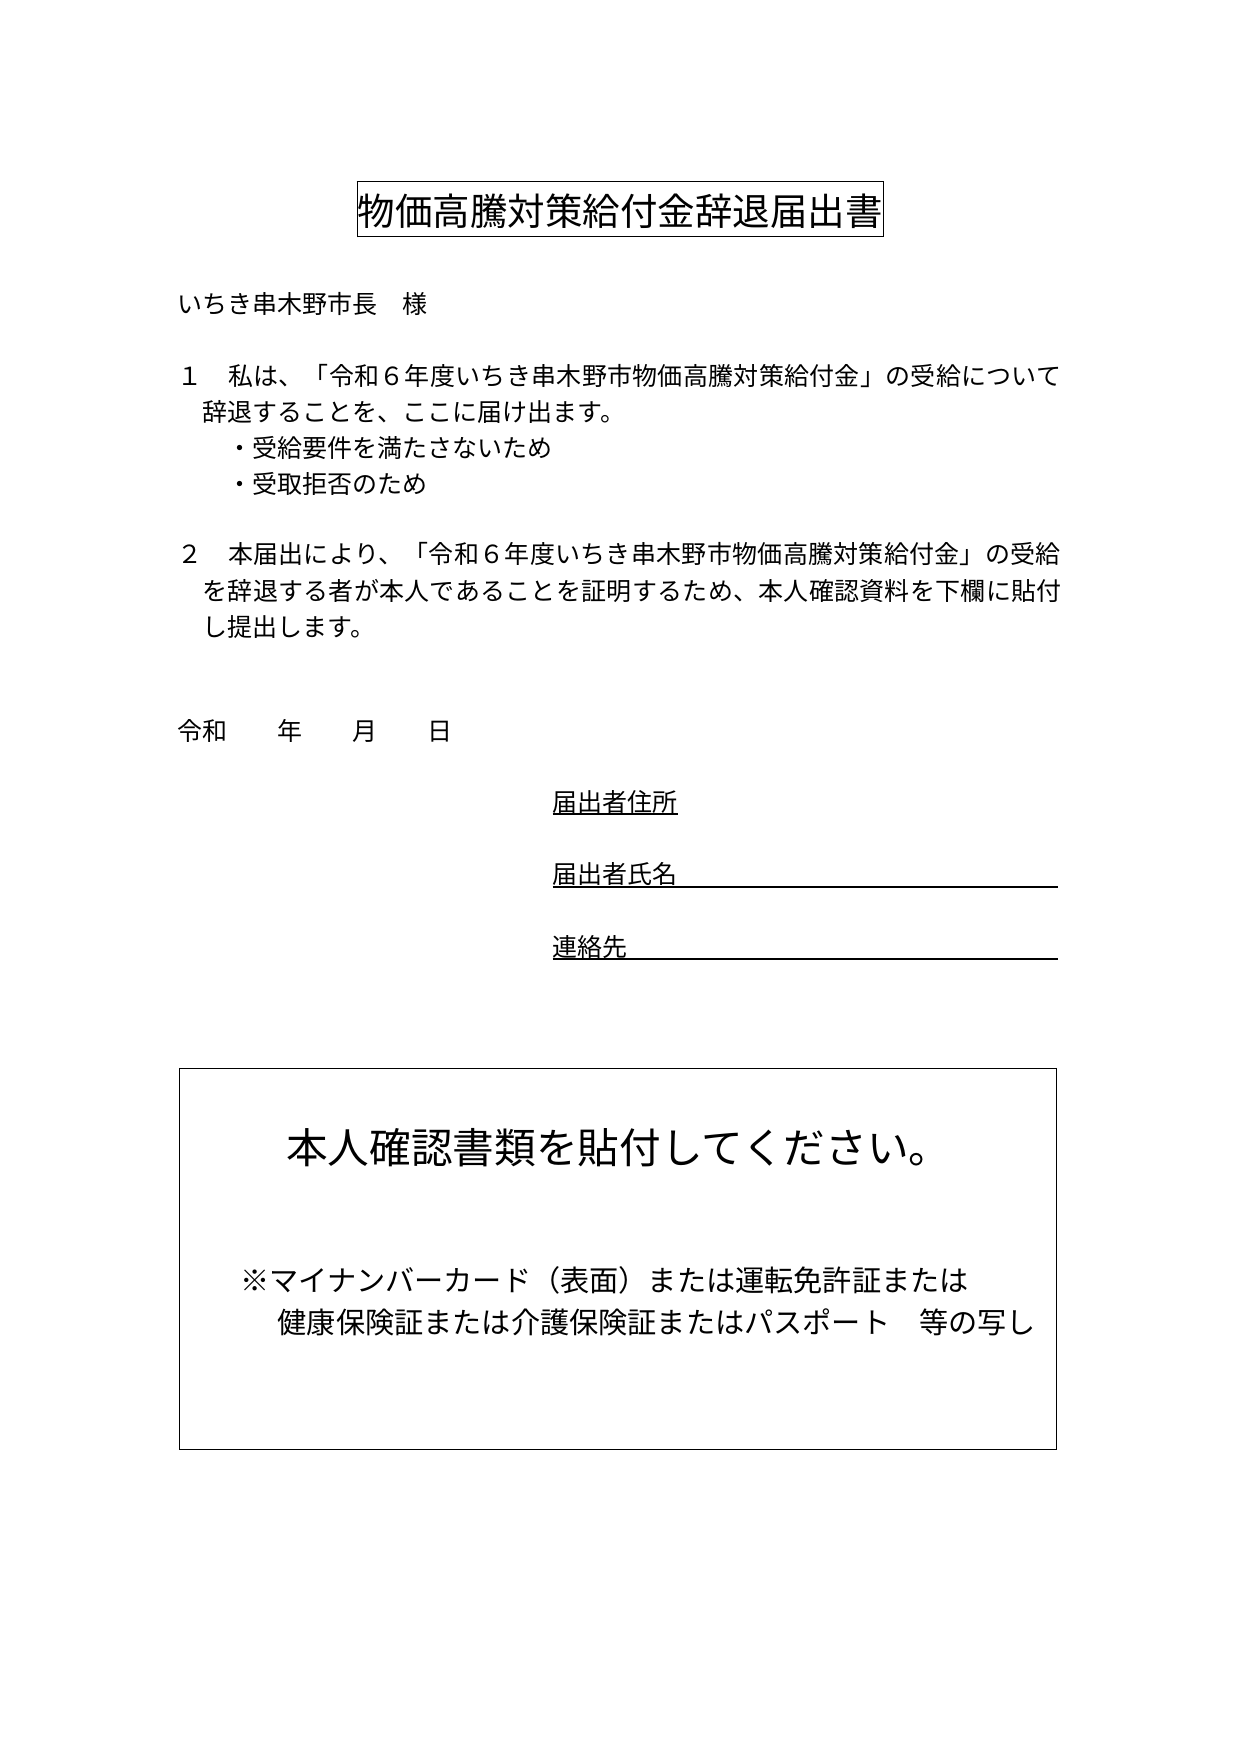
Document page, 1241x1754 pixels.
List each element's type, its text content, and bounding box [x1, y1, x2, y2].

text いちき串木野市長 様 [177, 284, 1063, 322]
text 物価高騰対策給付金辞退届出書 [177, 172, 1063, 247]
table_header 本人確認書類を貼付してください。 ※マイナンバーカード（表面）または運転免許証または 健康保険証または介護保険証またはパスポート 等の写し [180, 1069, 1056, 1449]
text ・受給要件を満たさないため [177, 428, 1063, 465]
text 届出者氏名 [177, 855, 1063, 891]
text 届出者住所 [177, 782, 1063, 818]
text ２ 本届出により、「令和６年度いちき串木野市物価高騰対策給付金」の受給を辞退する者が本人であることを証明するため、本人確認資料を下欄に貼付し提出します。 [177, 535, 1063, 644]
text ・受取拒否のため [177, 465, 1063, 501]
text １ 私は、「令和６年度いちき串木野市物価高騰対策給付金」の受給について辞退することを、ここに届け出ます。 [177, 356, 1063, 428]
text 連絡先 [177, 927, 1063, 963]
text 令和 年 月 日 [177, 712, 1063, 748]
